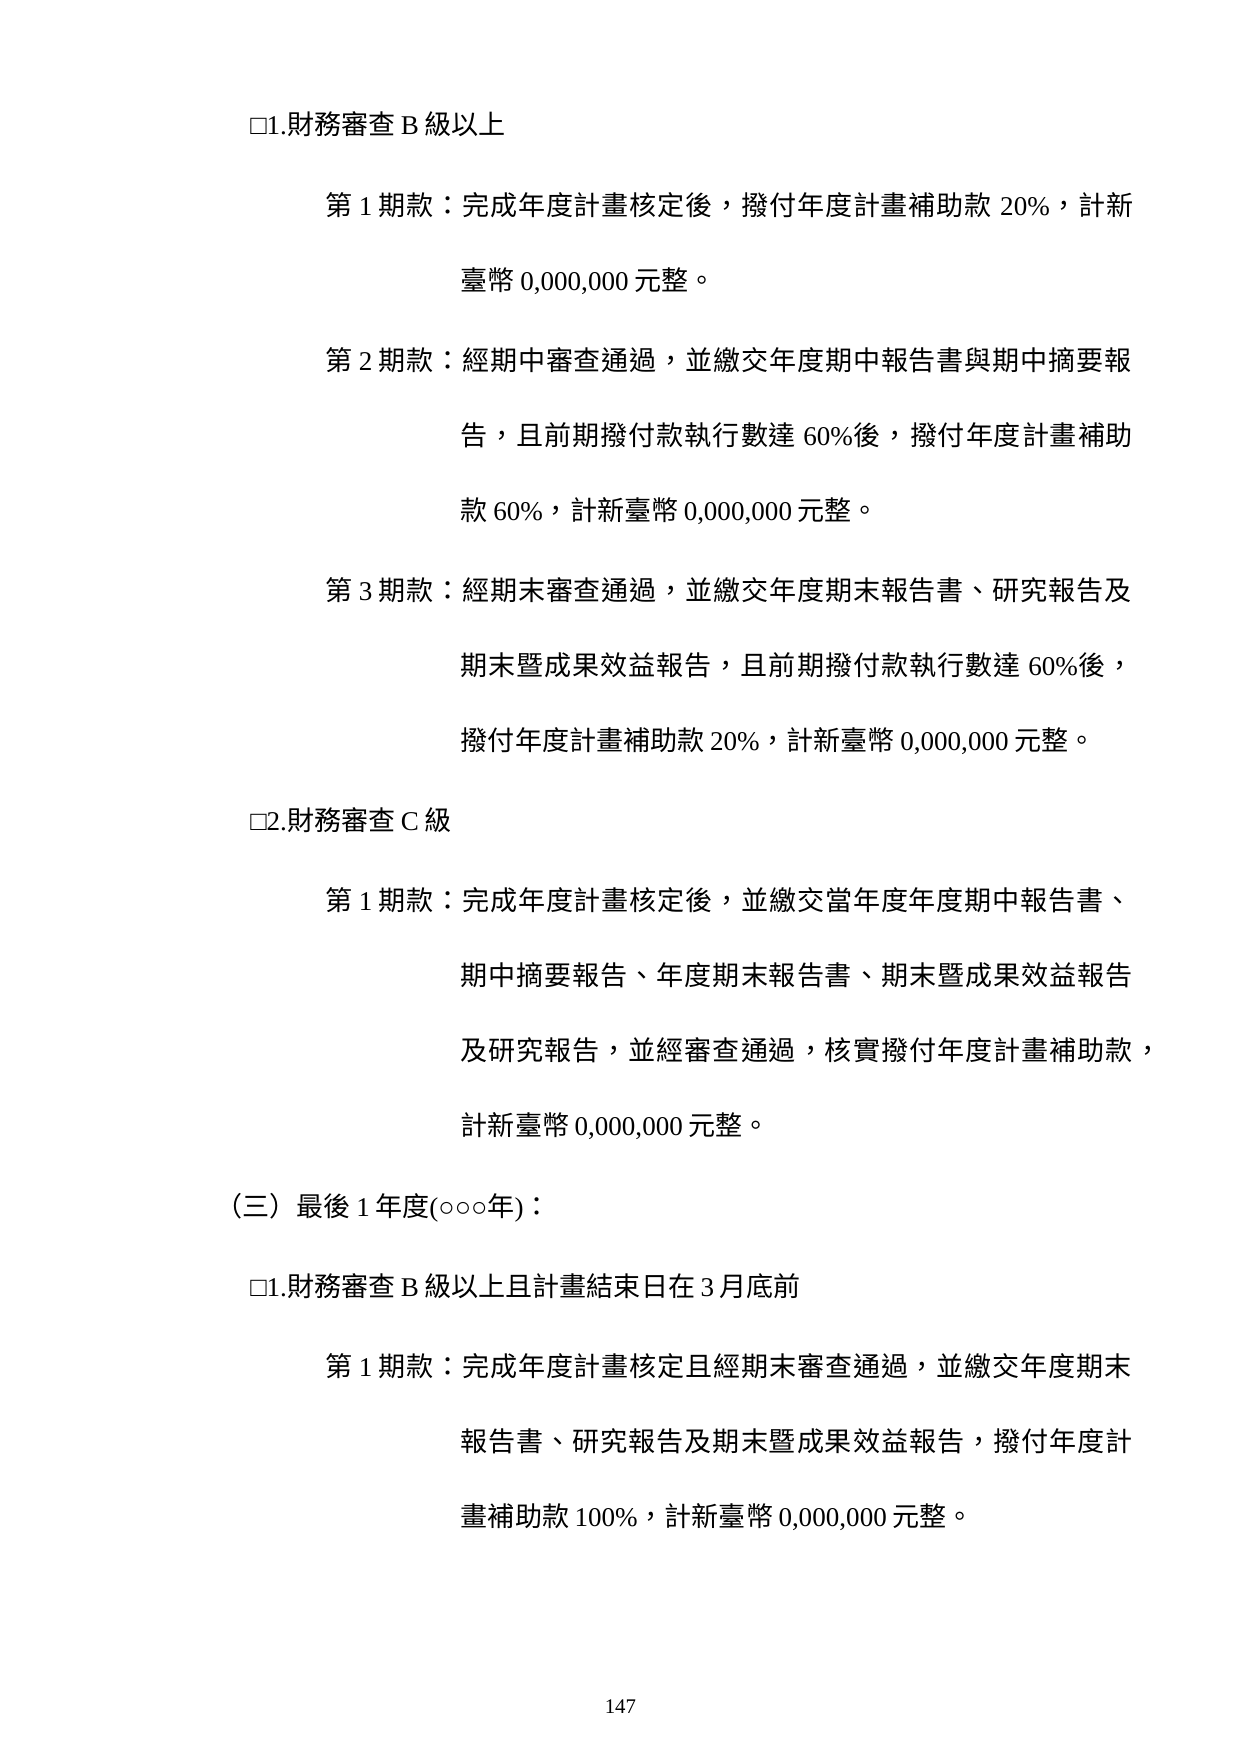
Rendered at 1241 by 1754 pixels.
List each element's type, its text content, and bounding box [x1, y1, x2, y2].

text 第2期款：經期中審查通過，並繳交年度期中報告書與期中摘要報告，且前期撥付款執行數達60%後，撥付年度計畫補助款60%，計新臺幣0,000,000元整。 [325, 321, 1134, 546]
text 第3期款：經期末審查通過，並繳交年度期末報告書、研究報告及期末暨成果效益報告，且前期撥付款執行數達60%後，撥付年度計畫補助款20%，計新臺幣0,000,000元整。 [325, 551, 1134, 776]
text 第1期款：完成年度計畫核定後，並繳交當年度年度期中報告書、期中摘要報告、年度期末報告書、期末暨成果效益報告及研究報告，並經審查通過，核實撥付年度計畫補助款，計新臺幣0,000,000元整。 [325, 861, 1134, 1161]
text （三）最後1年度(○○○年)： [215, 1167, 1134, 1242]
text 第1期款：完成年度計畫核定後，撥付年度計畫補助款20%，計新臺幣0,000,000元整。 [325, 166, 1134, 316]
text 第1期款：完成年度計畫核定且經期末審查通過，並繳交年度期末報告書、研究報告及期末暨成果效益報告，撥付年度計畫補助款100%，計新臺幣0,000,000元整。 [325, 1327, 1134, 1552]
text □1.財務審查B級以上且計畫結束日在3月底前 [250, 1247, 1134, 1322]
text □2.財務審查C級 [250, 781, 1134, 856]
text □1.財務審查B級以上 [250, 85, 1134, 160]
